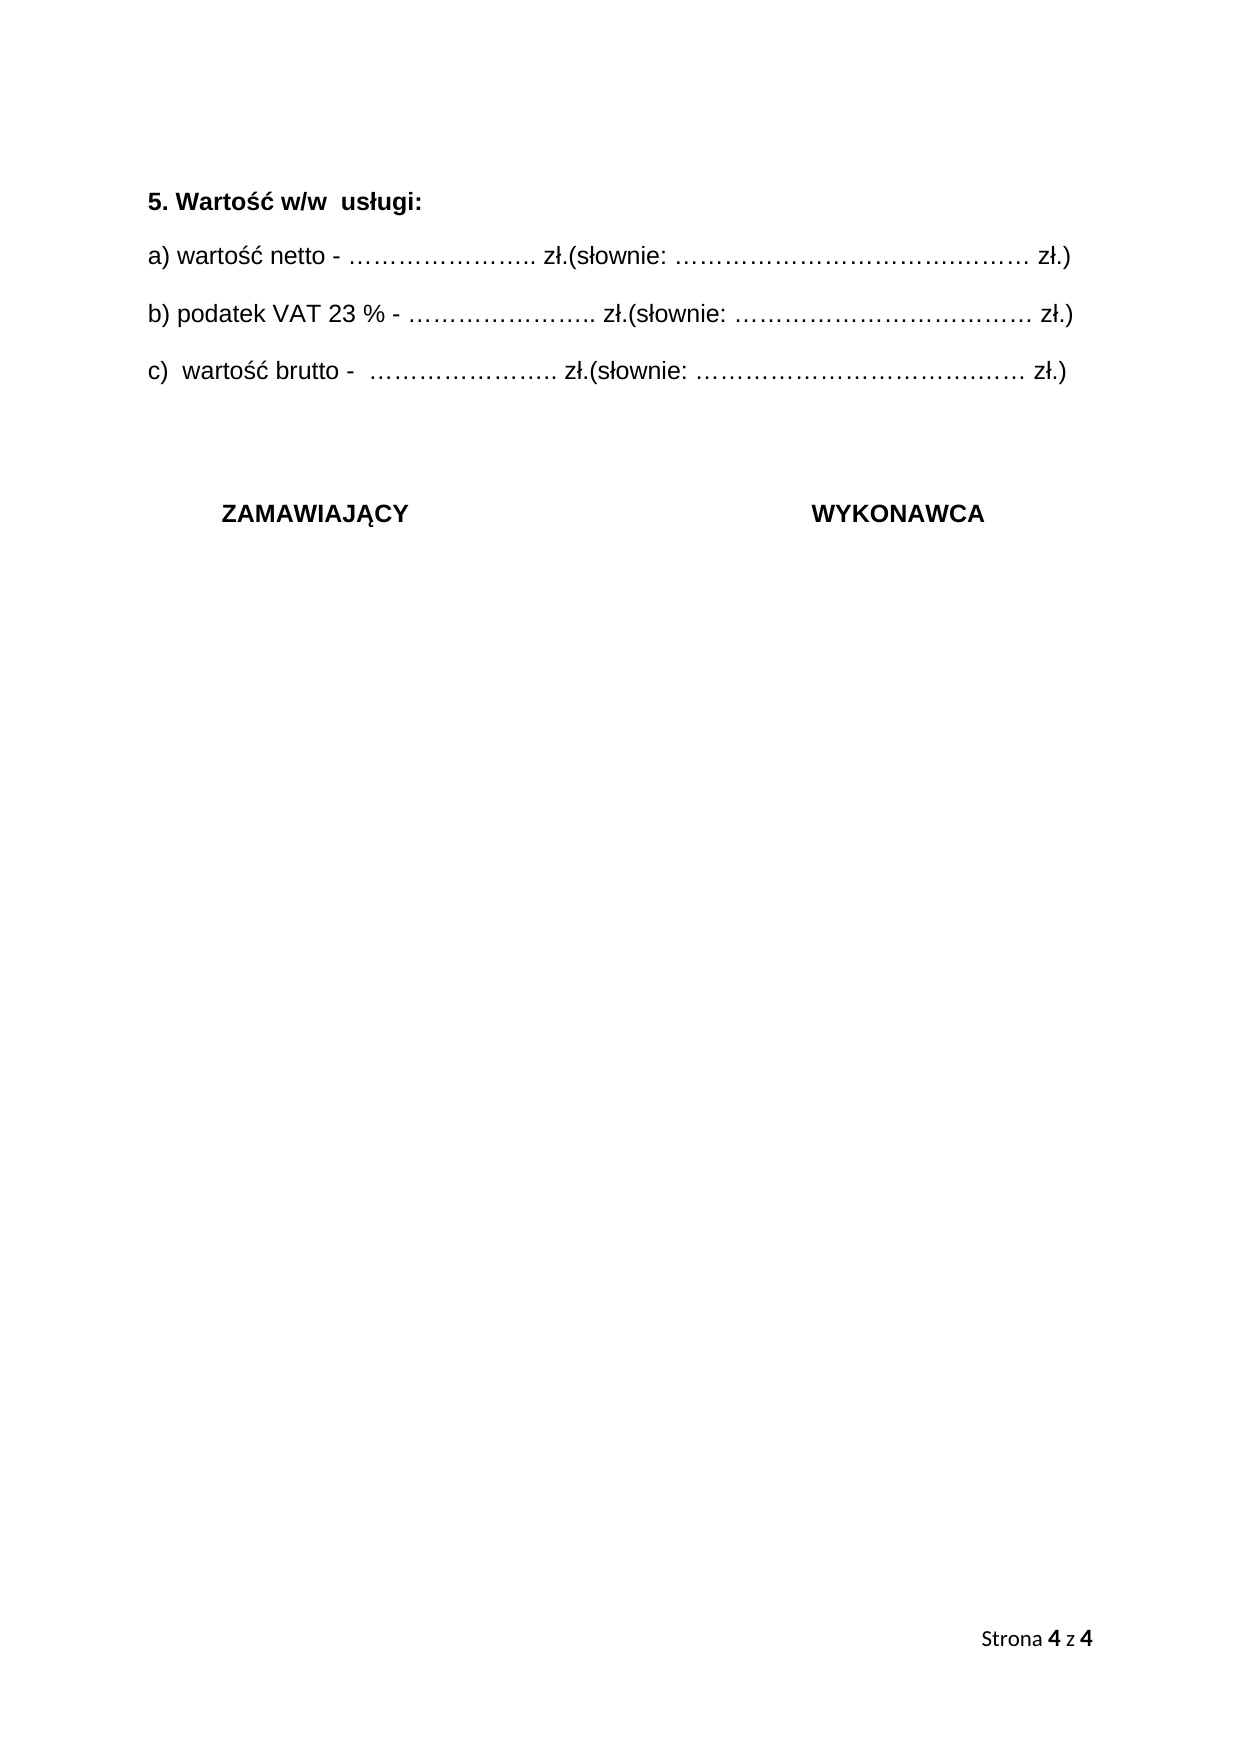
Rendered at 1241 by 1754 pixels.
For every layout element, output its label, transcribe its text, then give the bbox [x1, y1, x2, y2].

text b) podatek VAT 23 % - ………………….. zł.(słownie: ……………………………… zł.) [148, 299, 1093, 327]
text c) wartość brutto - ………………….. zł.(słownie: …………………………….…… zł.) [148, 356, 1093, 385]
text a) wartość netto - ………………….. zł.(słownie: …………………………….……… zł.) [148, 241, 1093, 270]
text ZAMAWIAJĄCY WYKONAWCA [148, 499, 1093, 528]
text 5. Wartość w/w usługi: [148, 187, 1093, 216]
